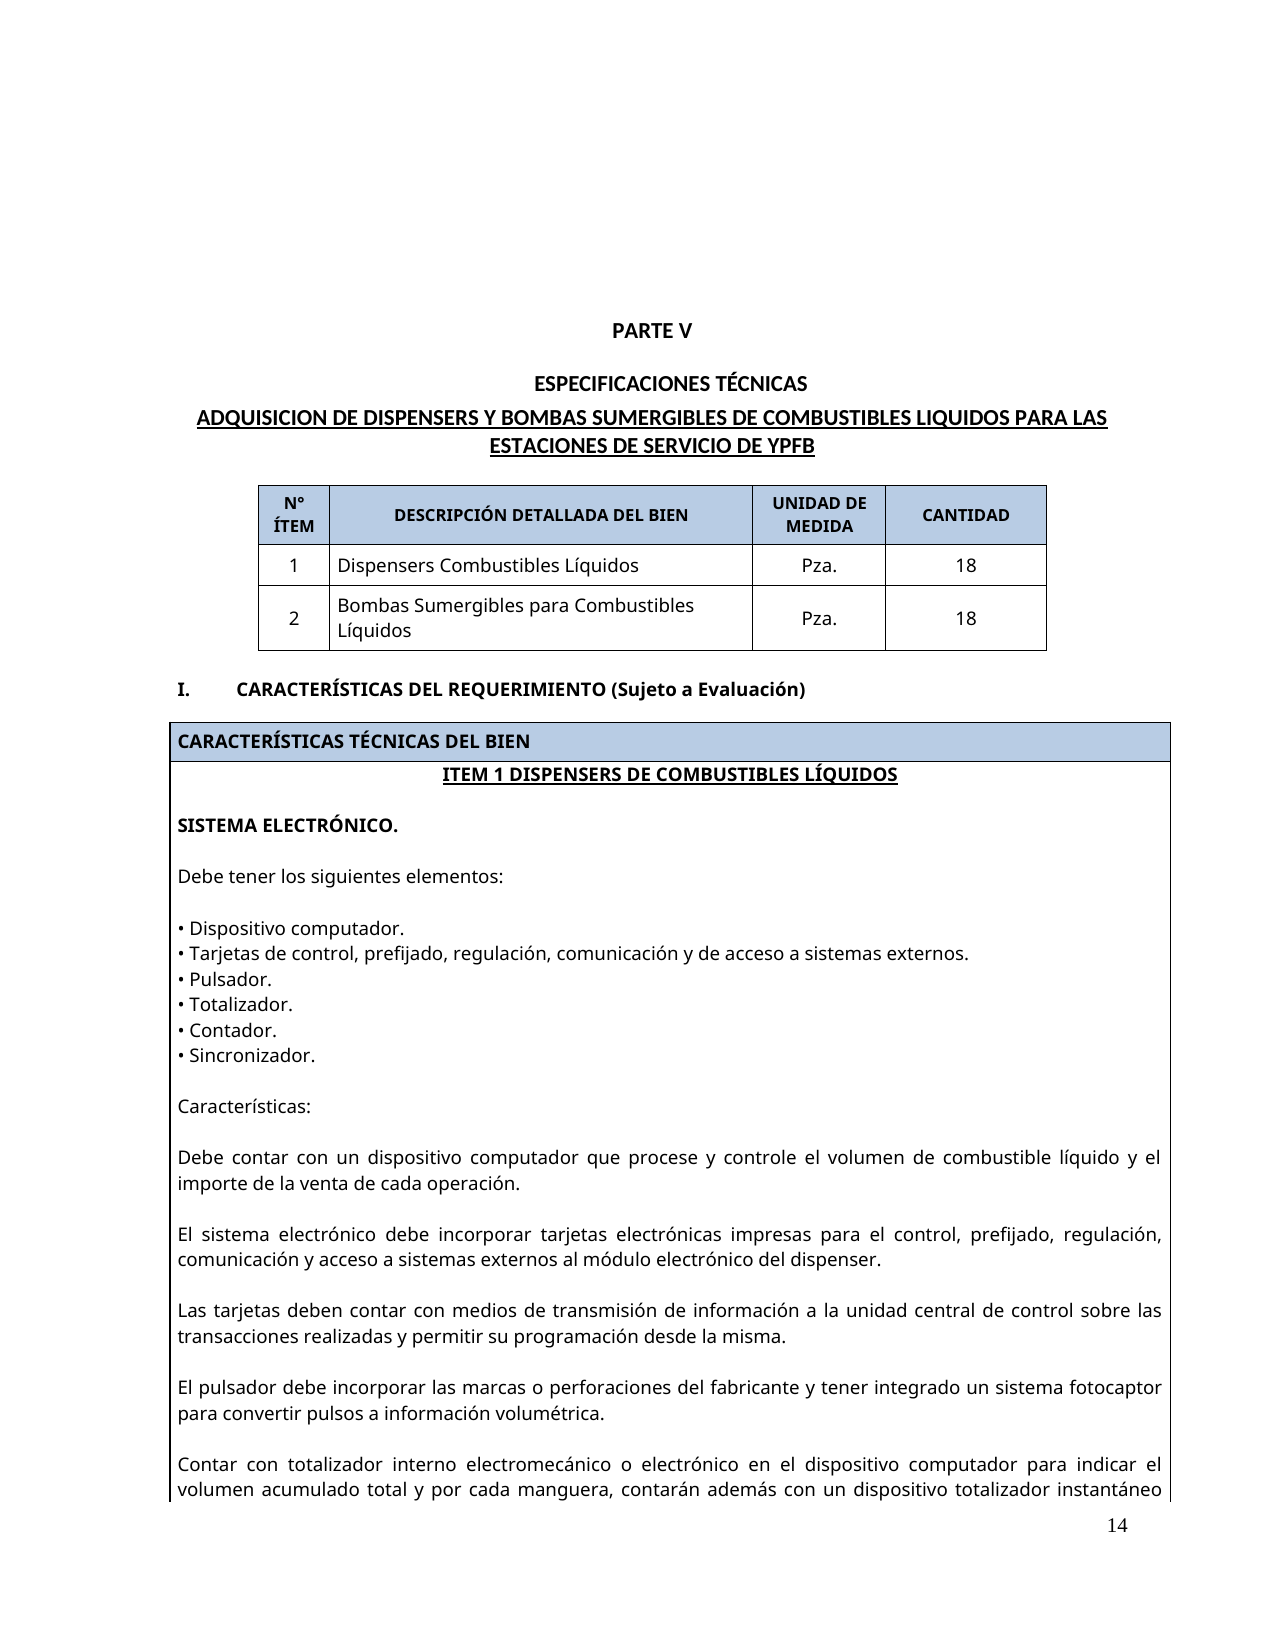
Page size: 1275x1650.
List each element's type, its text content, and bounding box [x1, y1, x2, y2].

table_header CARACTERÍSTICAS TÉCNICAS DEL BIEN [171, 723, 1170, 761]
table_cell Dispensers Combustibles Líquidos [330, 545, 752, 585]
table_header UNIDAD DE MEDIDA [753, 486, 885, 544]
text PARTE V [177, 316, 1127, 344]
table_cell Pza. [753, 545, 885, 585]
table_cell 2 [259, 586, 329, 649]
table_cell 18 [886, 545, 1046, 585]
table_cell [171, 762, 1170, 1502]
table_cell Bombas Sumergibles para Combustibles Líquidos [330, 586, 752, 649]
table_cell 18 [886, 586, 1046, 649]
table_cell 1 [259, 545, 329, 585]
table_header CANTIDAD [886, 486, 1046, 544]
table_header DESCRIPCIÓN DETALLADA DEL BIEN [330, 486, 752, 544]
table_cell Pza. [753, 586, 885, 649]
text ADQUISICION DE DISPENSERS Y BOMBAS SUMERGIBLES DE COMBUSTIBLES LIQUIDOS PARA LAS ESTACIONES DE SERVICIO DE YPFB [177, 403, 1127, 459]
table_header N° ÍTEM [259, 486, 329, 544]
subtitle ESPECIFICACIONES TÉCNICAS [214, 369, 1127, 397]
list CARACTERÍSTICAS DEL REQUERIMIENTO (Sujeto a Evaluación) [177, 676, 1127, 702]
